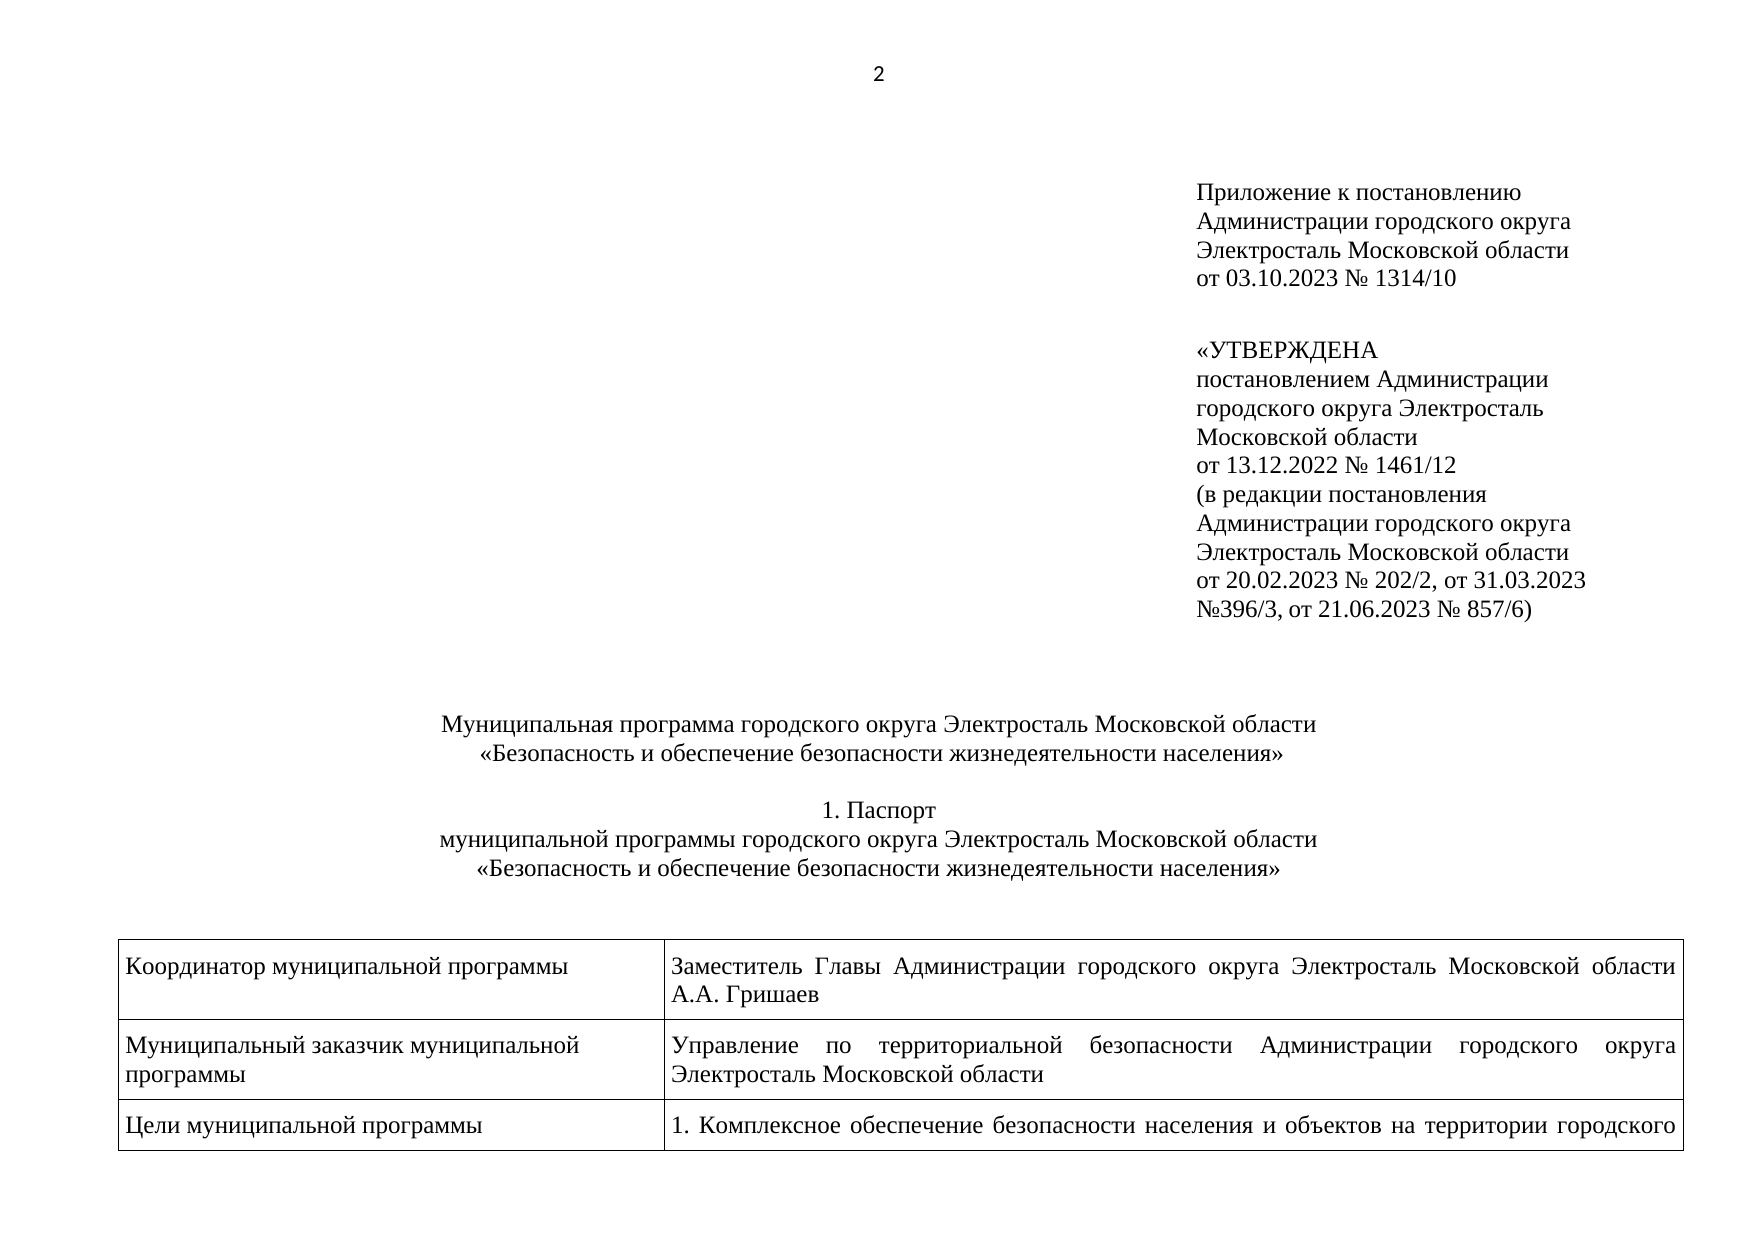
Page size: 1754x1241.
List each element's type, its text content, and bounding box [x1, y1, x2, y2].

table_cell Муниципальный заказчик муниципальной программы [119, 1020, 664, 1099]
text Электросталь Московской области [118, 537, 1639, 565]
text Электросталь Московской области [1196, 235, 1639, 263]
table_cell Управление по территориальной безопасности Администрации городского округа Электросталь Московской области [665, 1020, 1683, 1099]
table_header Заместитель Главы Администрации городского округа Электросталь Московской области А.А. Гришаев [665, 940, 1683, 1019]
text «Безопасность и обеспечение безопасности жизнедеятельности населения» [118, 853, 1639, 882]
text от 20.02.2023 № 202/2, от 31.03.2023 [118, 565, 1639, 594]
text Московской области [1196, 422, 1639, 450]
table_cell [665, 1100, 1683, 1150]
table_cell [119, 1100, 664, 1150]
text муниципальной программы городского округа Электросталь Московской области [118, 824, 1639, 853]
text (в редакции постановления [118, 479, 1639, 508]
text постановлением Администрации [1196, 364, 1639, 393]
text «УТВЕРЖДЕНА [1196, 335, 1639, 364]
text Администрации городского округа [1196, 206, 1639, 235]
text 1. Паспорт [118, 795, 1639, 824]
text «Безопасность и обеспечение безопасности жизнедеятельности населения» [118, 738, 1639, 767]
text Приложение к постановлению [1196, 177, 1639, 206]
text №396/3, от 21.06.2023 № 857/6) [118, 594, 1639, 623]
table_header Координатор муниципальной программы [119, 940, 664, 1019]
text от 13.12.2022 № 1461/12 [118, 450, 1639, 479]
text Муниципальная программа городского округа Электросталь Московской области [118, 709, 1639, 738]
text от 03.10.2023 № 1314/10 [1196, 263, 1639, 292]
text городского округа Электросталь [1196, 393, 1639, 422]
text Администрации городского округа [118, 508, 1639, 537]
